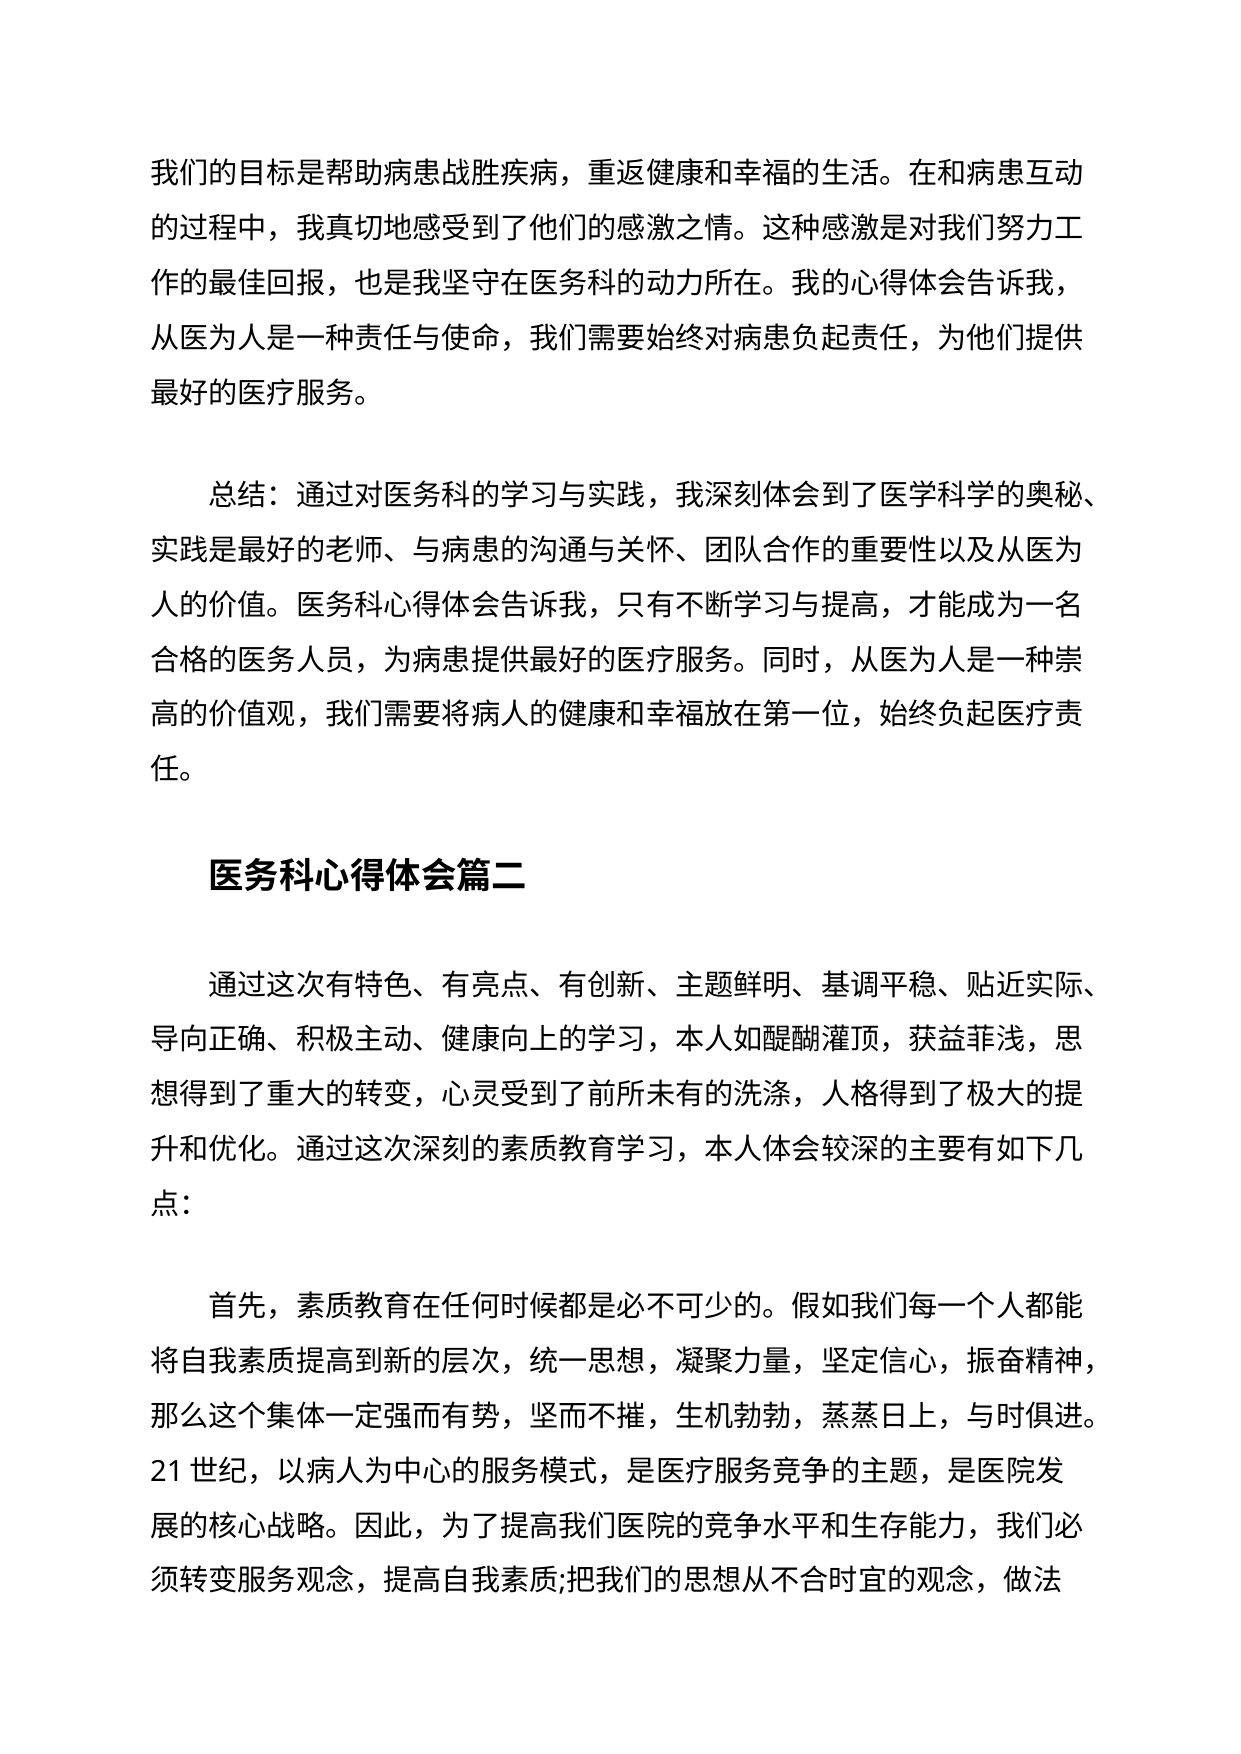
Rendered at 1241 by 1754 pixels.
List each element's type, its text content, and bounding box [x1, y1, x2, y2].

text 医务科心得体会篇二 [150, 848, 1090, 899]
text 总结：通过对医务科的学习与实践，我深刻体会到了医学科学的奥秘、实践是最好的老师、与病患的沟通与关怀、团队合作的重要性以及从医为人的价值。医务科心得体会告诉我，只有不断学习与提高，才能成为一名合格的医务人员，为病患提供最好的医疗服务。同时，从医为人是一种崇高的价值观，我们需要将病人的健康和幸福放在第一位，始终负起医疗责任。 [150, 471, 1090, 788]
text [150, 1282, 1090, 1599]
text 通过这次有特色、有亮点、有创新、主题鲜明、基调平稳、贴近实际、导向正确、积极主动、健康向上的学习，本人如醍醐灌顶，获益菲浅，思想得到了重大的转变，心灵受到了前所未有的洗涤，人格得到了极大的提升和优化。通过这次深刻的素质教育学习，本人体会较深的主要有如下几点： [150, 961, 1090, 1223]
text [150, 150, 1090, 412]
